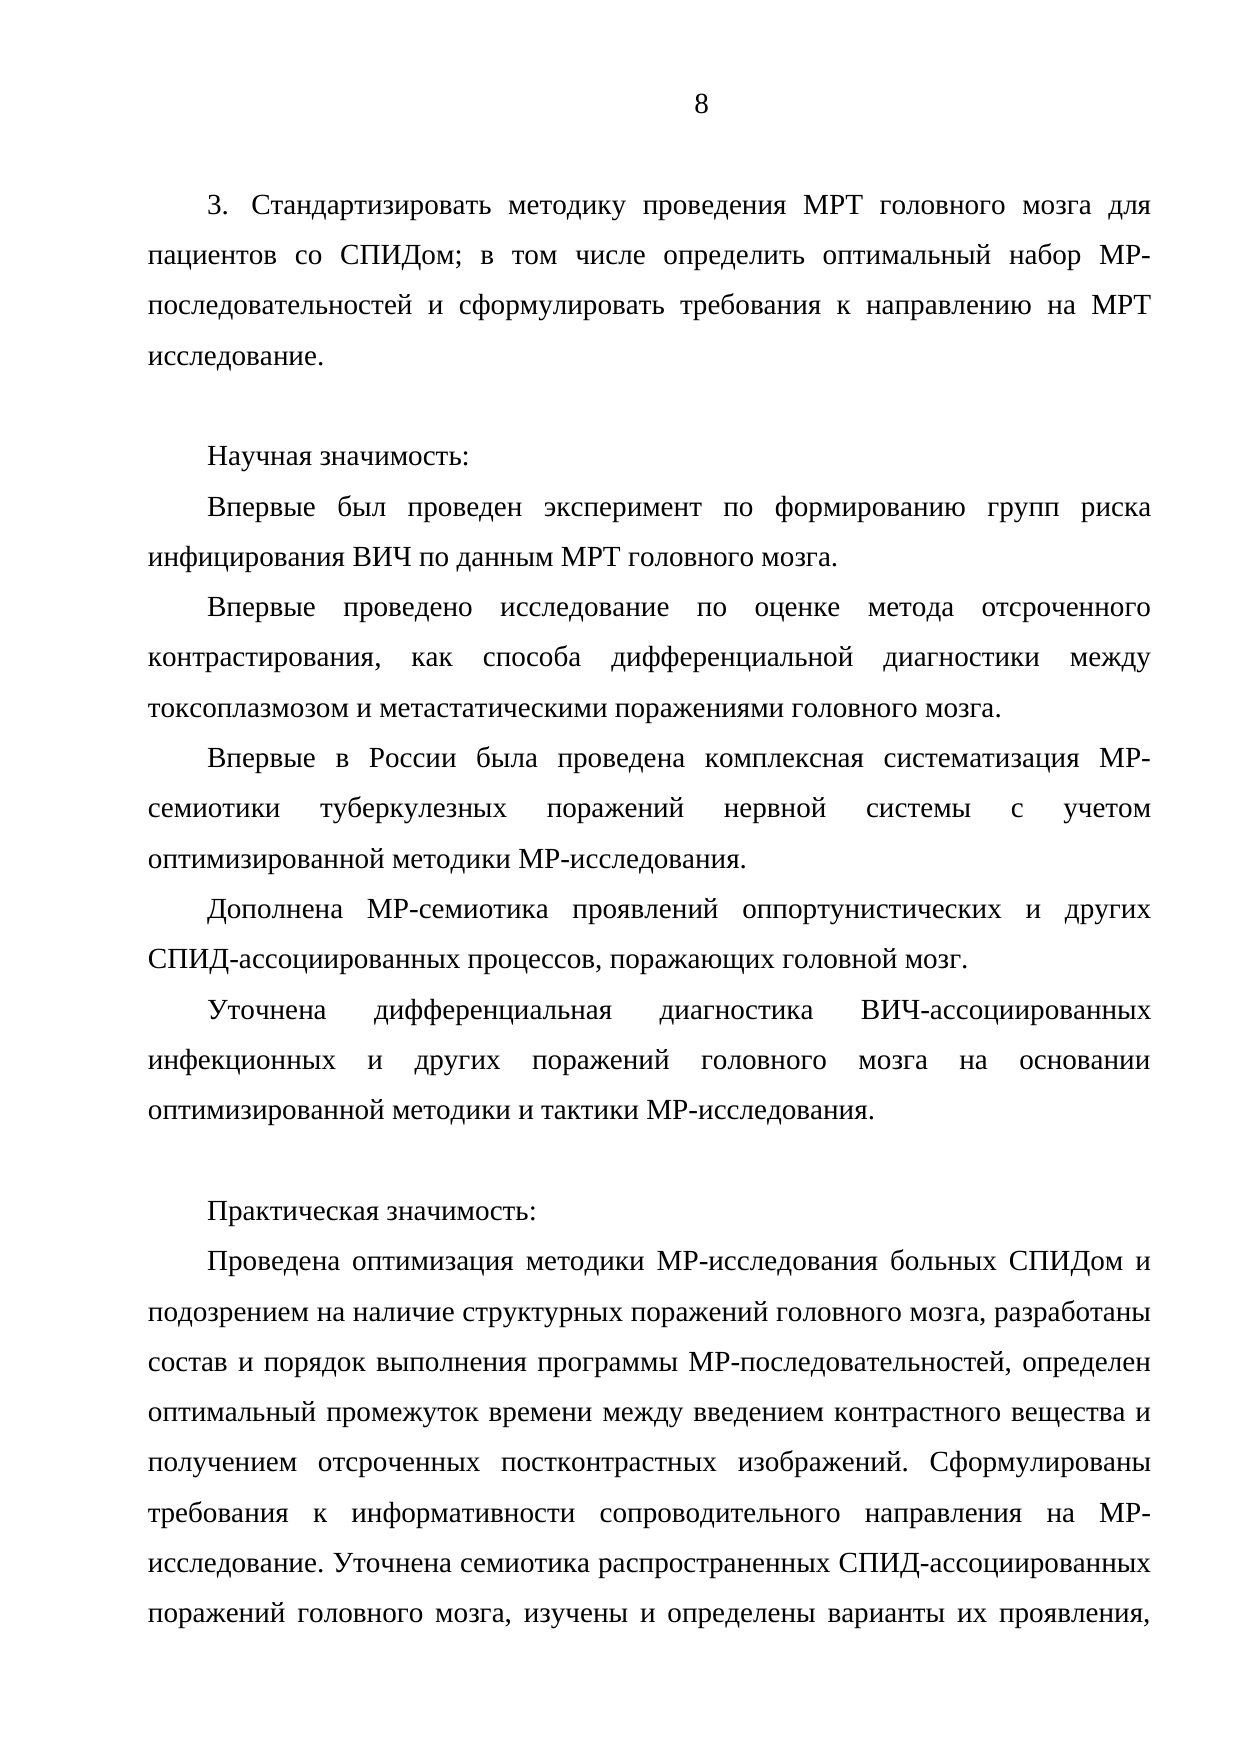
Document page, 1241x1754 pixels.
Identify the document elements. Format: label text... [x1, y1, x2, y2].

text Впервые в России была проведена комплексная систематизация МР-семиотики туберкулезных поражений нервной системы с учетом оптимизированной методики МР-исследования. [148, 740, 1152, 874]
text Впервые проведено исследование по оценке метода отсроченного контрастирования, как способа дифференциальной диагностики между токсоплазмозом и метастатическими поражениями головного мозга. [148, 589, 1152, 723]
text Впервые был проведен эксперимент по формированию групп риска инфицирования ВИЧ по данным МРТ головного мозга. [148, 489, 1152, 572]
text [148, 1243, 1152, 1629]
text Дополнена МР-семиотика проявлений оппортунистических и других СПИД-ассоциированных процессов, поражающих головной мозг. [148, 891, 1152, 975]
text Уточнена дифференциальная диагностика ВИЧ-ассоциированных инфекционных и других поражений головного мозга на основании оптимизированной методики и тактики МР-исследования. [148, 992, 1152, 1126]
text Научная значимость: [148, 438, 1152, 472]
list Стандартизировать методику проведения МРТ головного мозга для пациентов со СПИДом; в том числе определить оптимальный набор МР-последовательностей и сформулировать требования к направлению на МРТ исследование. [148, 187, 1152, 371]
text Практическая значимость: [148, 1193, 1152, 1227]
